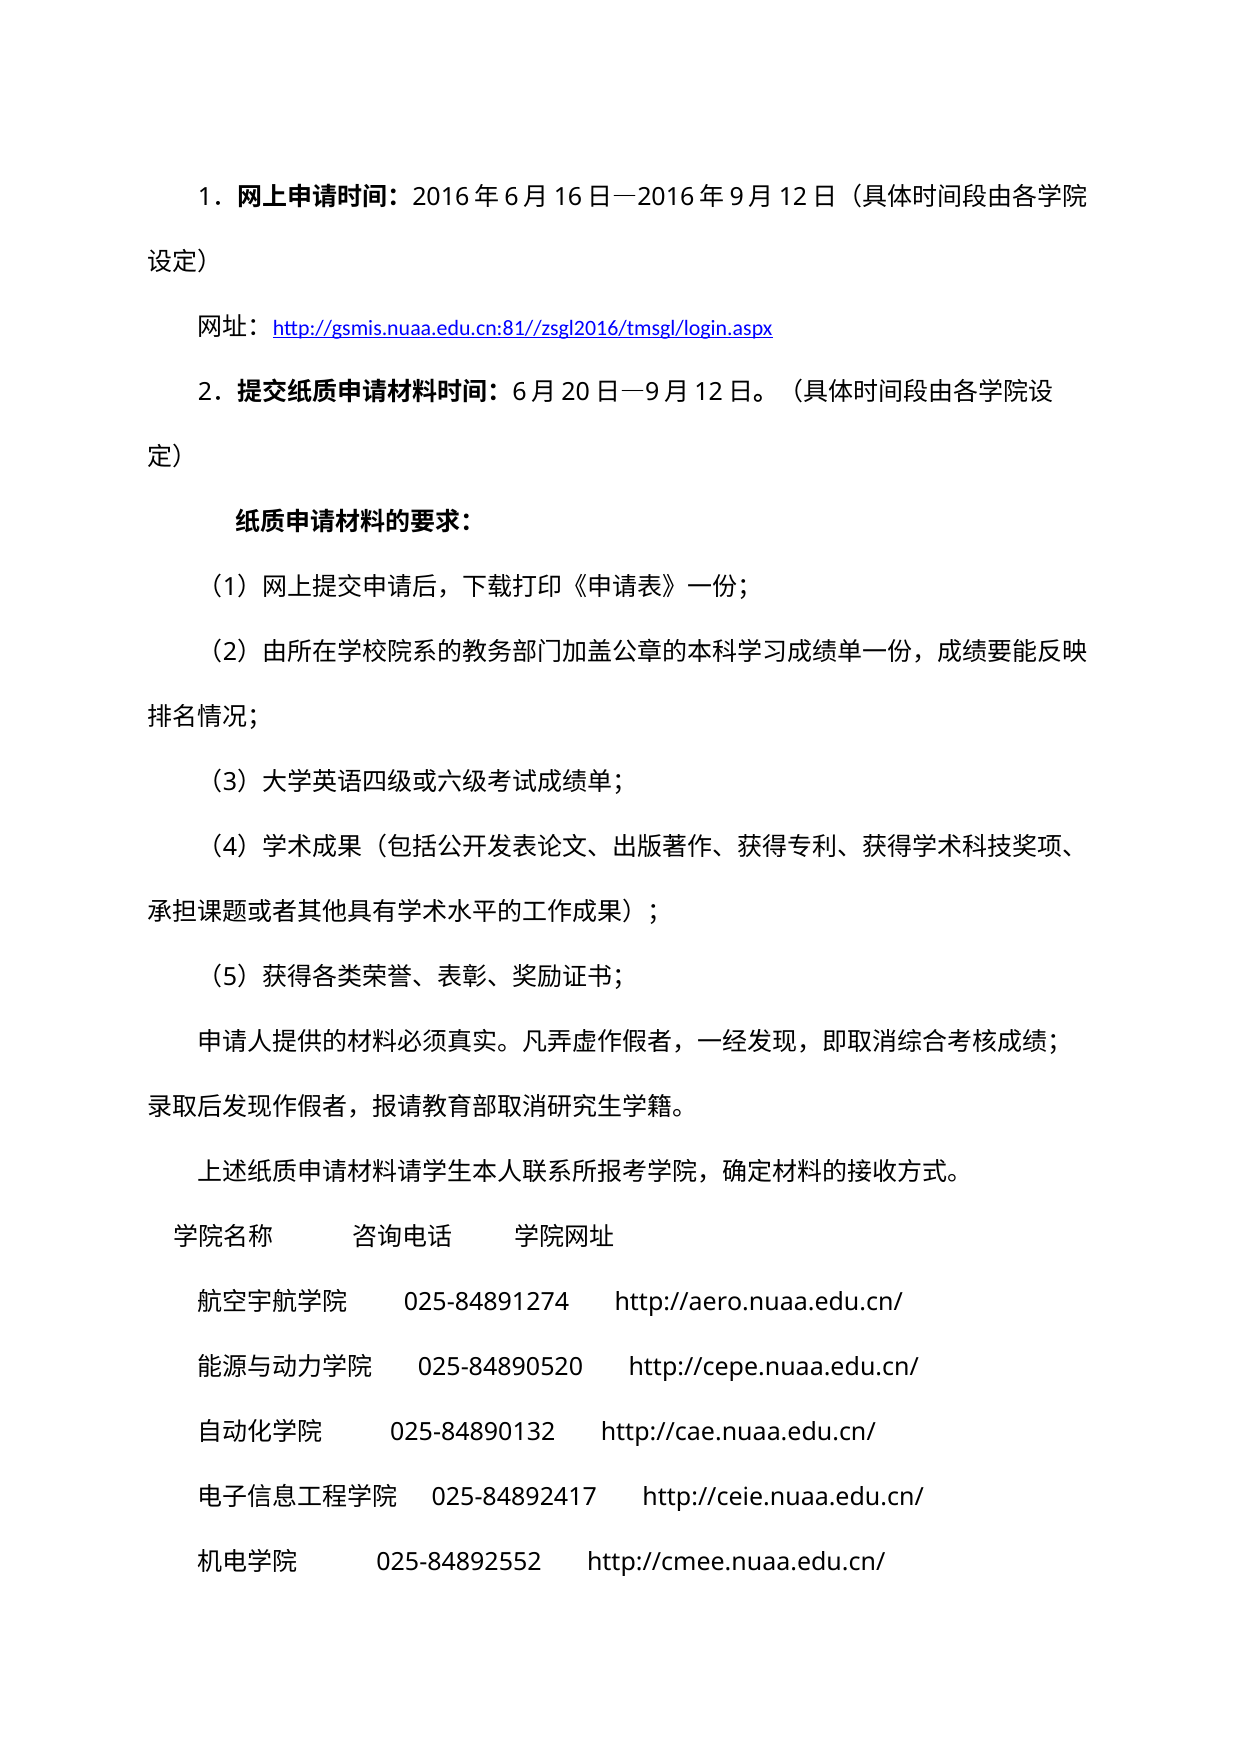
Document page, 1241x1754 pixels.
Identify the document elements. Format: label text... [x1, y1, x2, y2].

text 网址：http://gsmis.nuaa.edu.cn:81//zsgl2016/tmsgl/login.aspx [148, 292, 1093, 357]
text （4）学术成果（包括公开发表论文、出版著作、获得专利、获得学术科技奖项、承担课题或者其他具有学术水平的工作成果）； [148, 812, 1093, 942]
text 电子信息工程学院 025-84892417 http://ceie.nuaa.edu.cn/ [148, 1462, 1093, 1527]
text 纸质申请材料的要求： [148, 487, 1093, 552]
text 1．网上申请时间：2016年6月16日—2016年9月12日（具体时间段由各学院设定） [148, 162, 1093, 292]
text （2）由所在学校院系的教务部门加盖公章的本科学习成绩单一份，成绩要能反映排名情况； [148, 617, 1093, 747]
text 能源与动力学院 025-84890520 http://cepe.nuaa.edu.cn/ [148, 1332, 1093, 1397]
text 申请人提供的材料必须真实。凡弄虚作假者，一经发现，即取消综合考核成绩；录取后发现作假者，报请教育部取消研究生学籍。 [148, 1007, 1093, 1137]
text 航空宇航学院 025-84891274 http://aero.nuaa.edu.cn/ [148, 1267, 1093, 1332]
text （5）获得各类荣誉、表彰、奖励证书； [148, 942, 1093, 1007]
text 上述纸质申请材料请学生本人联系所报考学院，确定材料的接收方式。 [148, 1137, 1093, 1202]
text 自动化学院 025-84890132 http://cae.nuaa.edu.cn/ [148, 1397, 1093, 1462]
text （3）大学英语四级或六级考试成绩单； [148, 747, 1093, 812]
text （1）网上提交申请后，下载打印《申请表》一份； [148, 552, 1093, 617]
text 机电学院 025-84892552 http://cmee.nuaa.edu.cn/ [148, 1527, 1093, 1592]
text 2．提交纸质申请材料时间：6月20日—9月12日。（具体时间段由各学院设定） [148, 357, 1093, 487]
text 学院名称 咨询电话 学院网址 [148, 1202, 1093, 1267]
